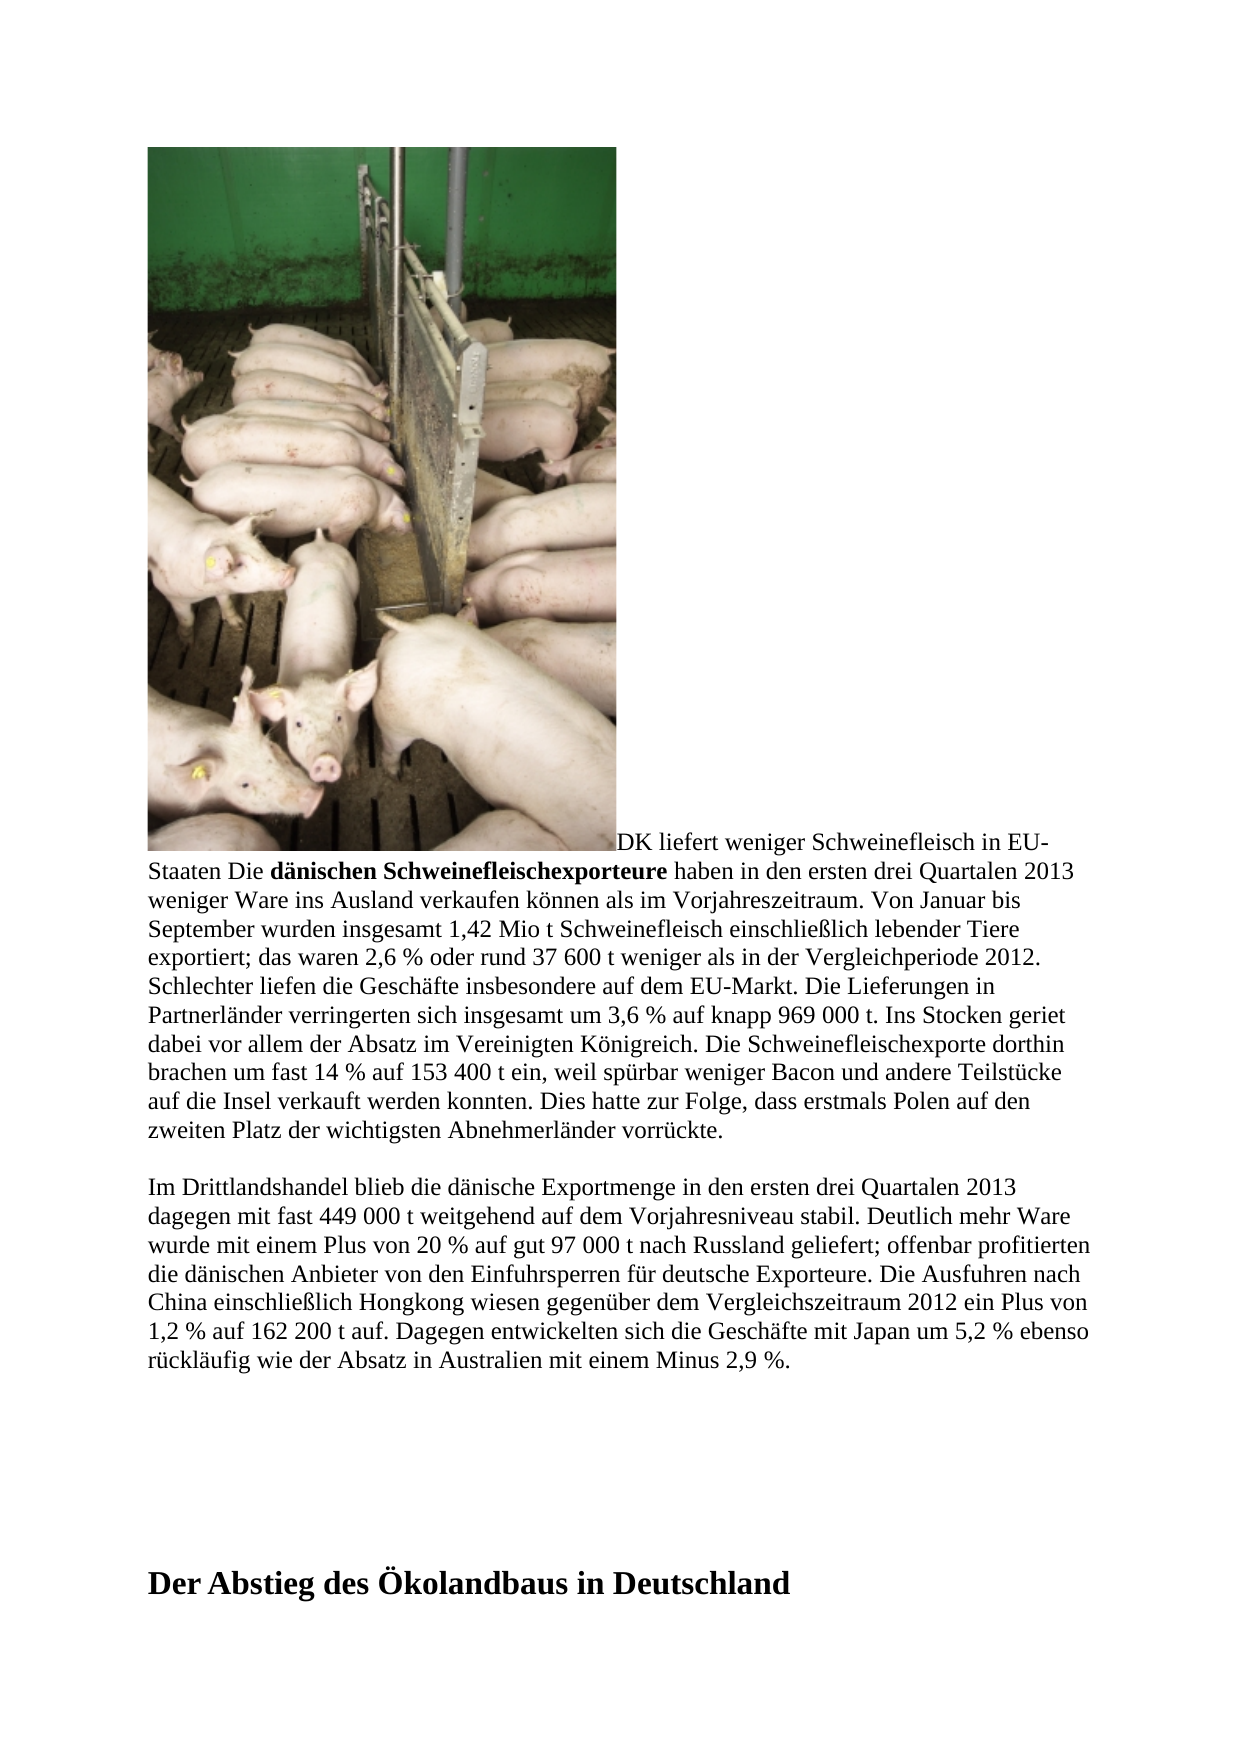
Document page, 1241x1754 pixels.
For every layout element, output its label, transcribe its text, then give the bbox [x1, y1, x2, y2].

picture [147, 147, 617, 851]
text Der Abstieg des Ökolandbaus in Deutschland [148, 1563, 1093, 1601]
